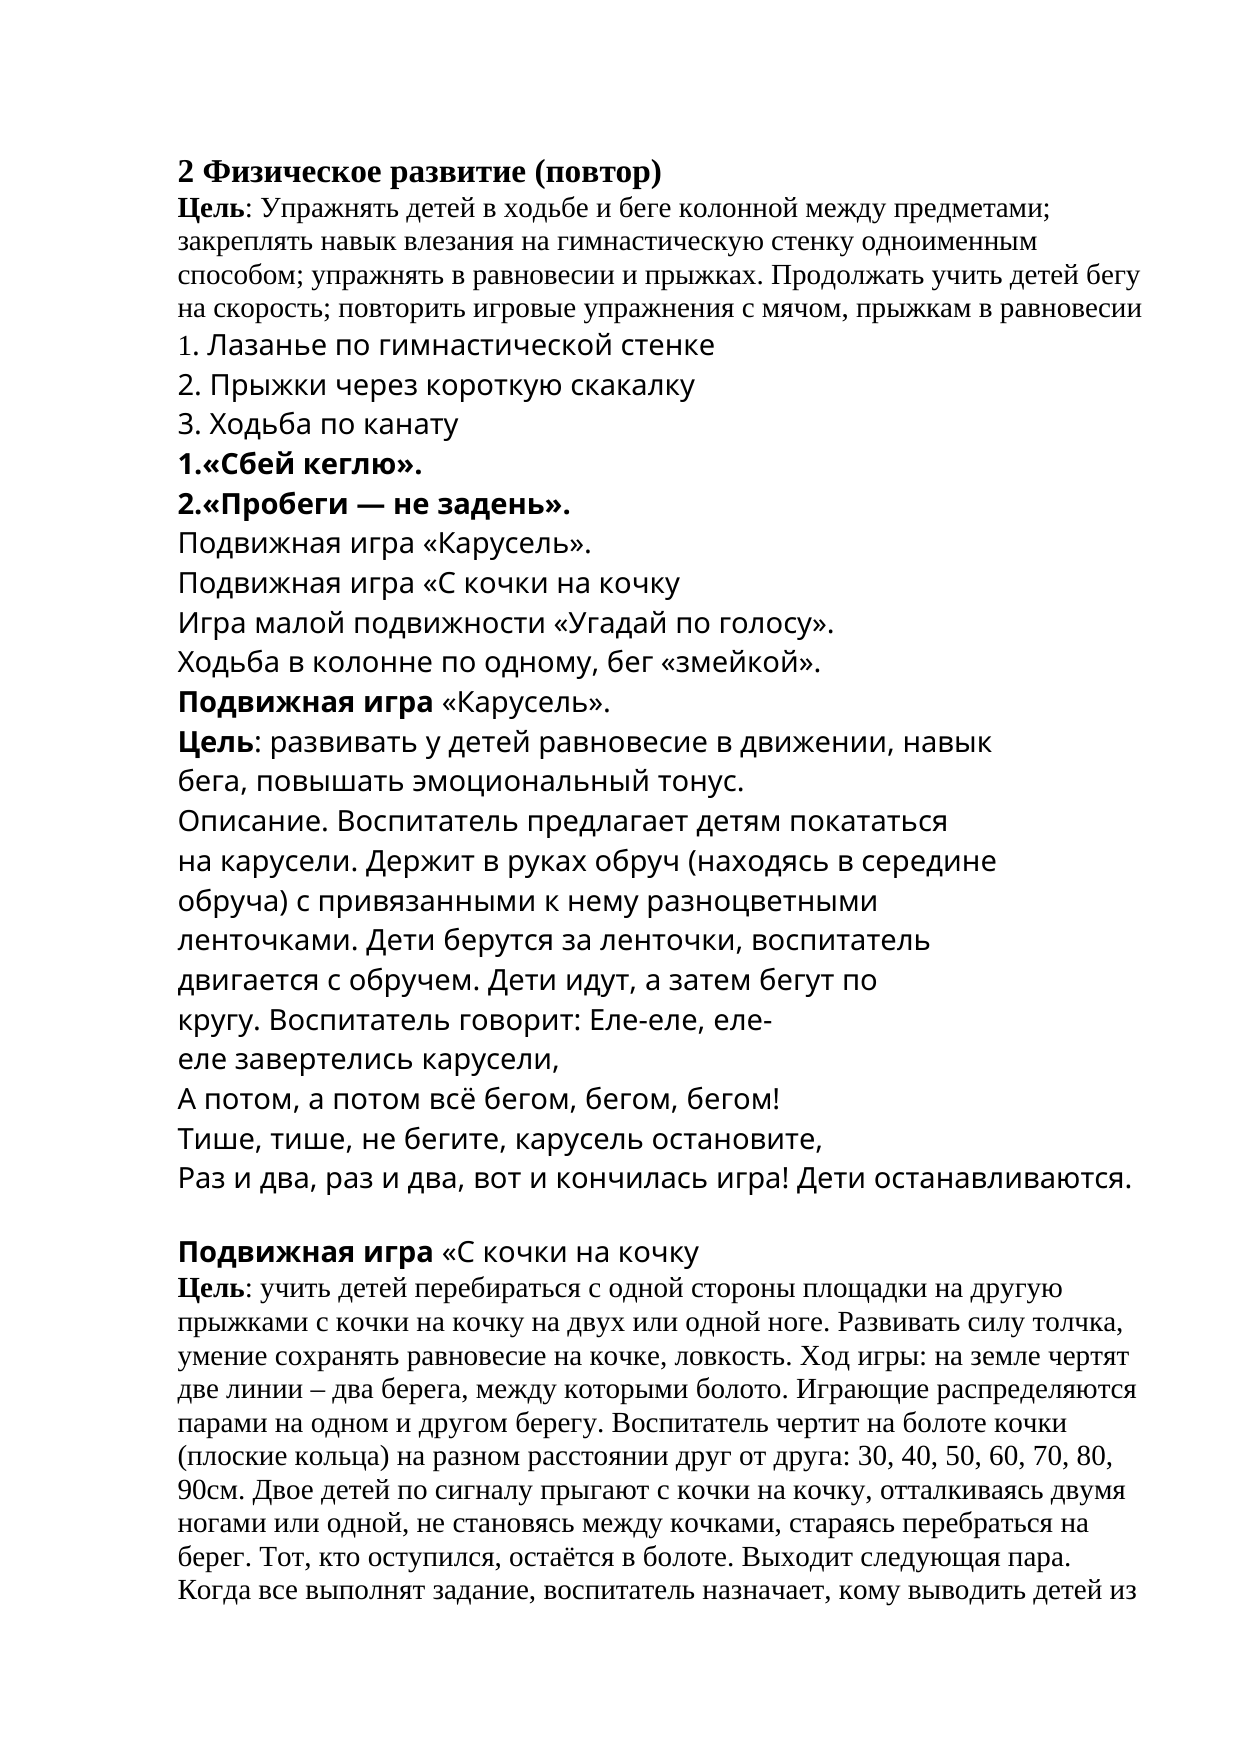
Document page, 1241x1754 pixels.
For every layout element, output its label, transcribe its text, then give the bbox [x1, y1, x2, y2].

text 1. Лазанье по гимнастической стенке [177, 324, 1152, 364]
text 1.«Сбей кеглю». [177, 443, 1152, 483]
text 2.«Пробеги — не задень». [177, 483, 1152, 523]
text 3. Ходьба по канату [177, 403, 1152, 443]
text Подвижная игра «С кочки на кочку [177, 1231, 1152, 1271]
text Игра малой подвижности «Угадай по голосу». [177, 602, 1152, 642]
text Ходьба в колонне по одному, бег «змейкой». [177, 642, 1152, 681]
text Цель: Упражнять детей в ходьбе и беге колонной между предметами; закреплять навык влезания на гимнастическую стенку одноименным способом; упражнять в равновесии и прыжках. Продолжать учить детей бегу на скорость; повторить игровые упражнения с мячом, прыжкам в равновесии [177, 190, 1152, 324]
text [177, 1271, 1152, 1606]
text Подвижная игра «С кочки на кочку [177, 562, 1152, 602]
text Подвижная игра «Карусель». [177, 523, 1152, 562]
text 2. Прыжки через короткую скакалку [177, 364, 1152, 403]
text 2 Физическое развитие (повтор) [177, 152, 1152, 190]
text Подвижная игра «Карусель». Цель: развивать у детей равновесие в движении, навык бега, повышать эмоциональный тонус. Описание. Воспитатель предлагает детям покататься на карусели. Держит в руках обруч (находясь в середине обруча) с привязанными к нему разноцветными ленточками. Дети берутся за ленточки, воспитатель двигается с обручем. Дети идут, а затем бегут по кругу. Воспитатель говорит: Еле-еле, еле-еле завертелись карусели, А потом, а потом всё бегом, бегом, бегом! Тише, тише, не бегите, карусель остановите, Раз и два, раз и два, вот и кончилась игра! Дети останавливаются. [177, 681, 1152, 1197]
